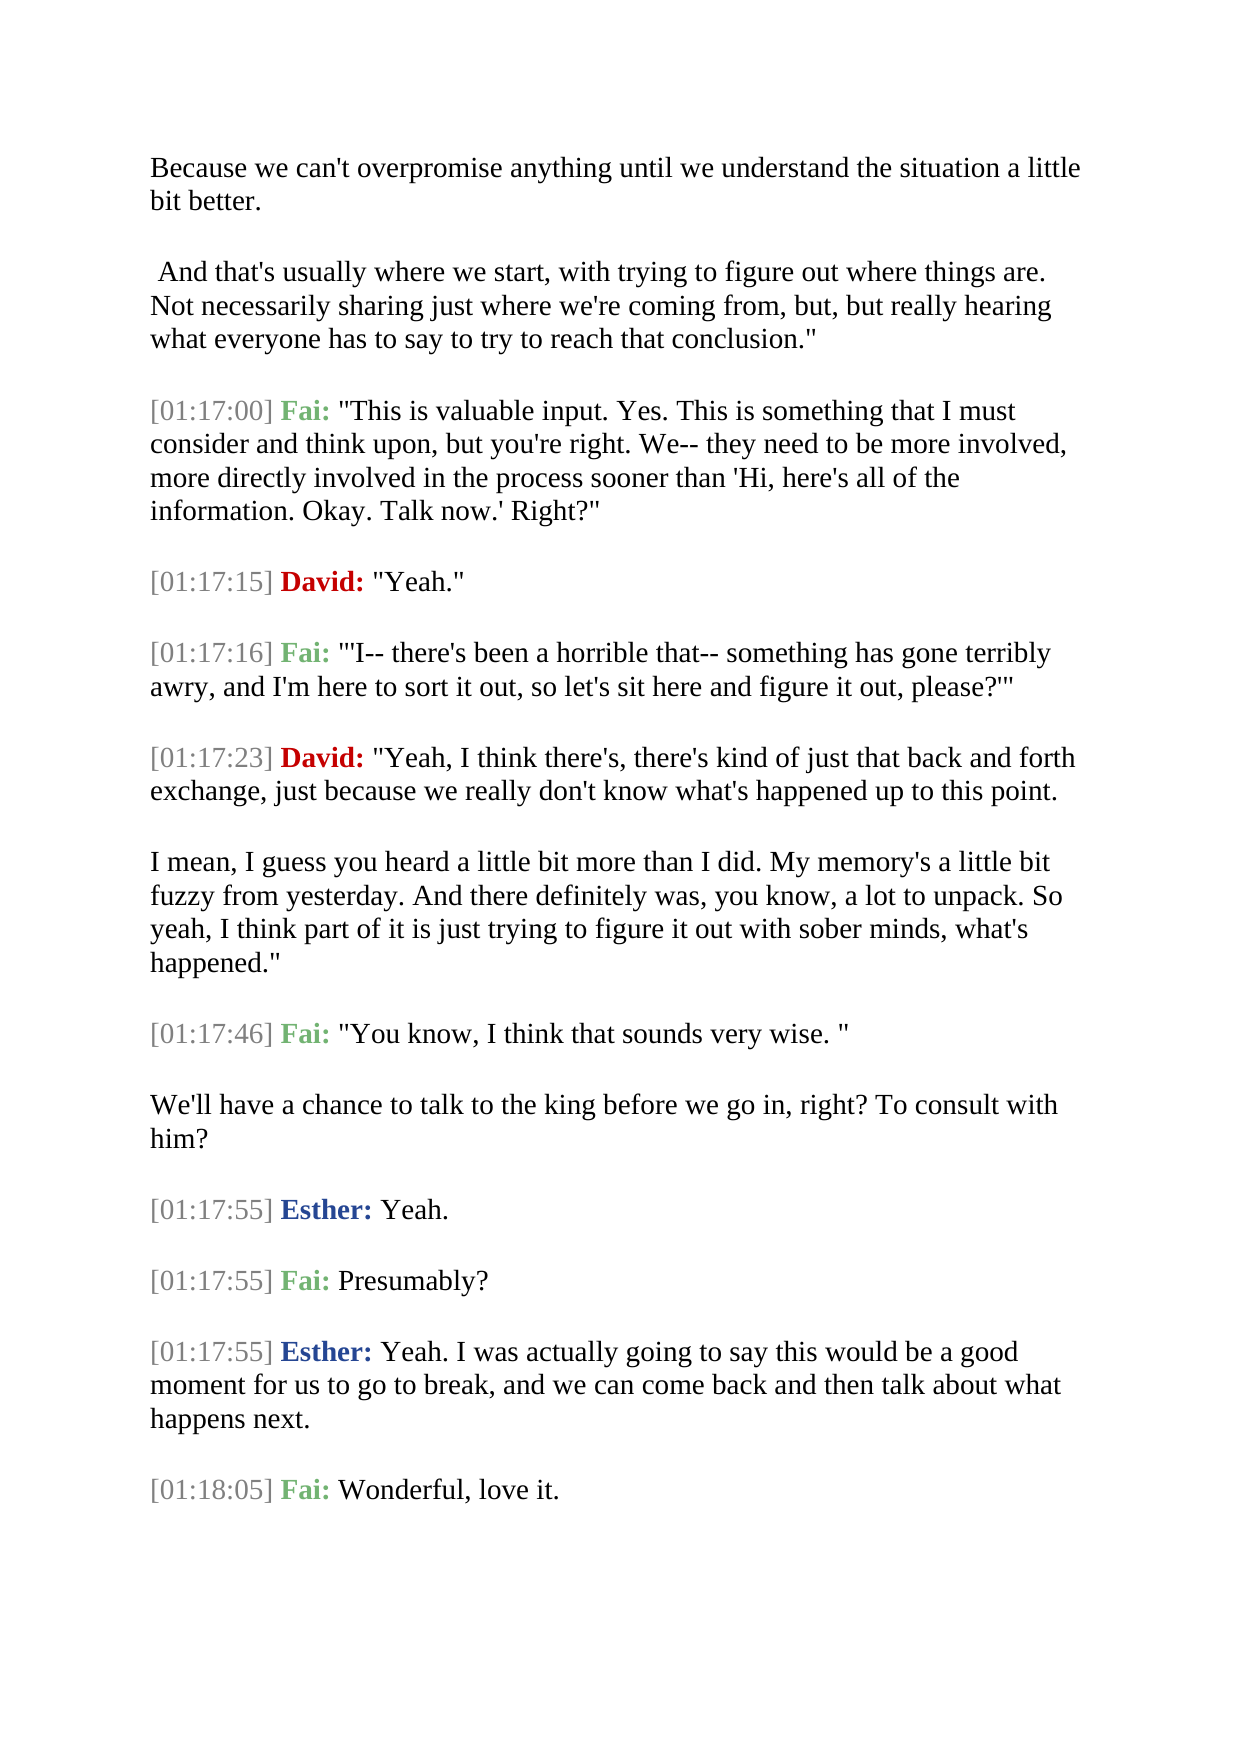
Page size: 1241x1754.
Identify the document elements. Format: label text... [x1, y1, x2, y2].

text [01:17:55] Fai: Presumably? [150, 1263, 1090, 1296]
text And that's usually where we start, with trying to figure out where things are. Not necessarily sharing just where we're coming from, but, but really hearing what everyone has to say to try to reach that conclusion." [150, 254, 1090, 355]
text [01:17:55] Esther: Yeah. [150, 1192, 1090, 1225]
text I mean, I guess you heard a little bit more than I did. My memory's a little bit fuzzy from yesterday. And there definitely was, you know, a lot to unpack. So yeah, I think part of it is just trying to figure it out with sober minds, what's happened." [150, 844, 1090, 979]
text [150, 150, 1090, 217]
text [01:17:55] Esther: Yeah. I was actually going to say this would be a good moment for us to go to break, and we can come back and then talk about what happens next. [150, 1334, 1090, 1434]
text [01:17:46] Fai: "You know, I think that sounds very wise. " [150, 1016, 1090, 1050]
text [01:17:00] Fai: "This is valuable input. Yes. This is something that I must consider and think upon, but you're right. We-- they need to be more involved, more directly involved in the process sooner than 'Hi, here's all of the information. Okay. Talk now.' Right?" [150, 393, 1090, 527]
text [01:18:05] Fai: Wonderful, love it. [150, 1472, 1090, 1506]
text [01:17:15] David: "Yeah." [150, 564, 1090, 598]
text [01:17:23] David: "Yeah, I think there's, there's kind of just that back and forth exchange, just because we really don't know what's happened up to this point. [150, 740, 1090, 807]
text [01:17:16] Fai: "'I-- there's been a horrible that-- something has gone terribly awry, and I'm here to sort it out, so let's sit here and figure it out, please?'" [150, 635, 1090, 702]
text We'll have a chance to talk to the king before we go in, right? To consult with him? [150, 1087, 1090, 1154]
